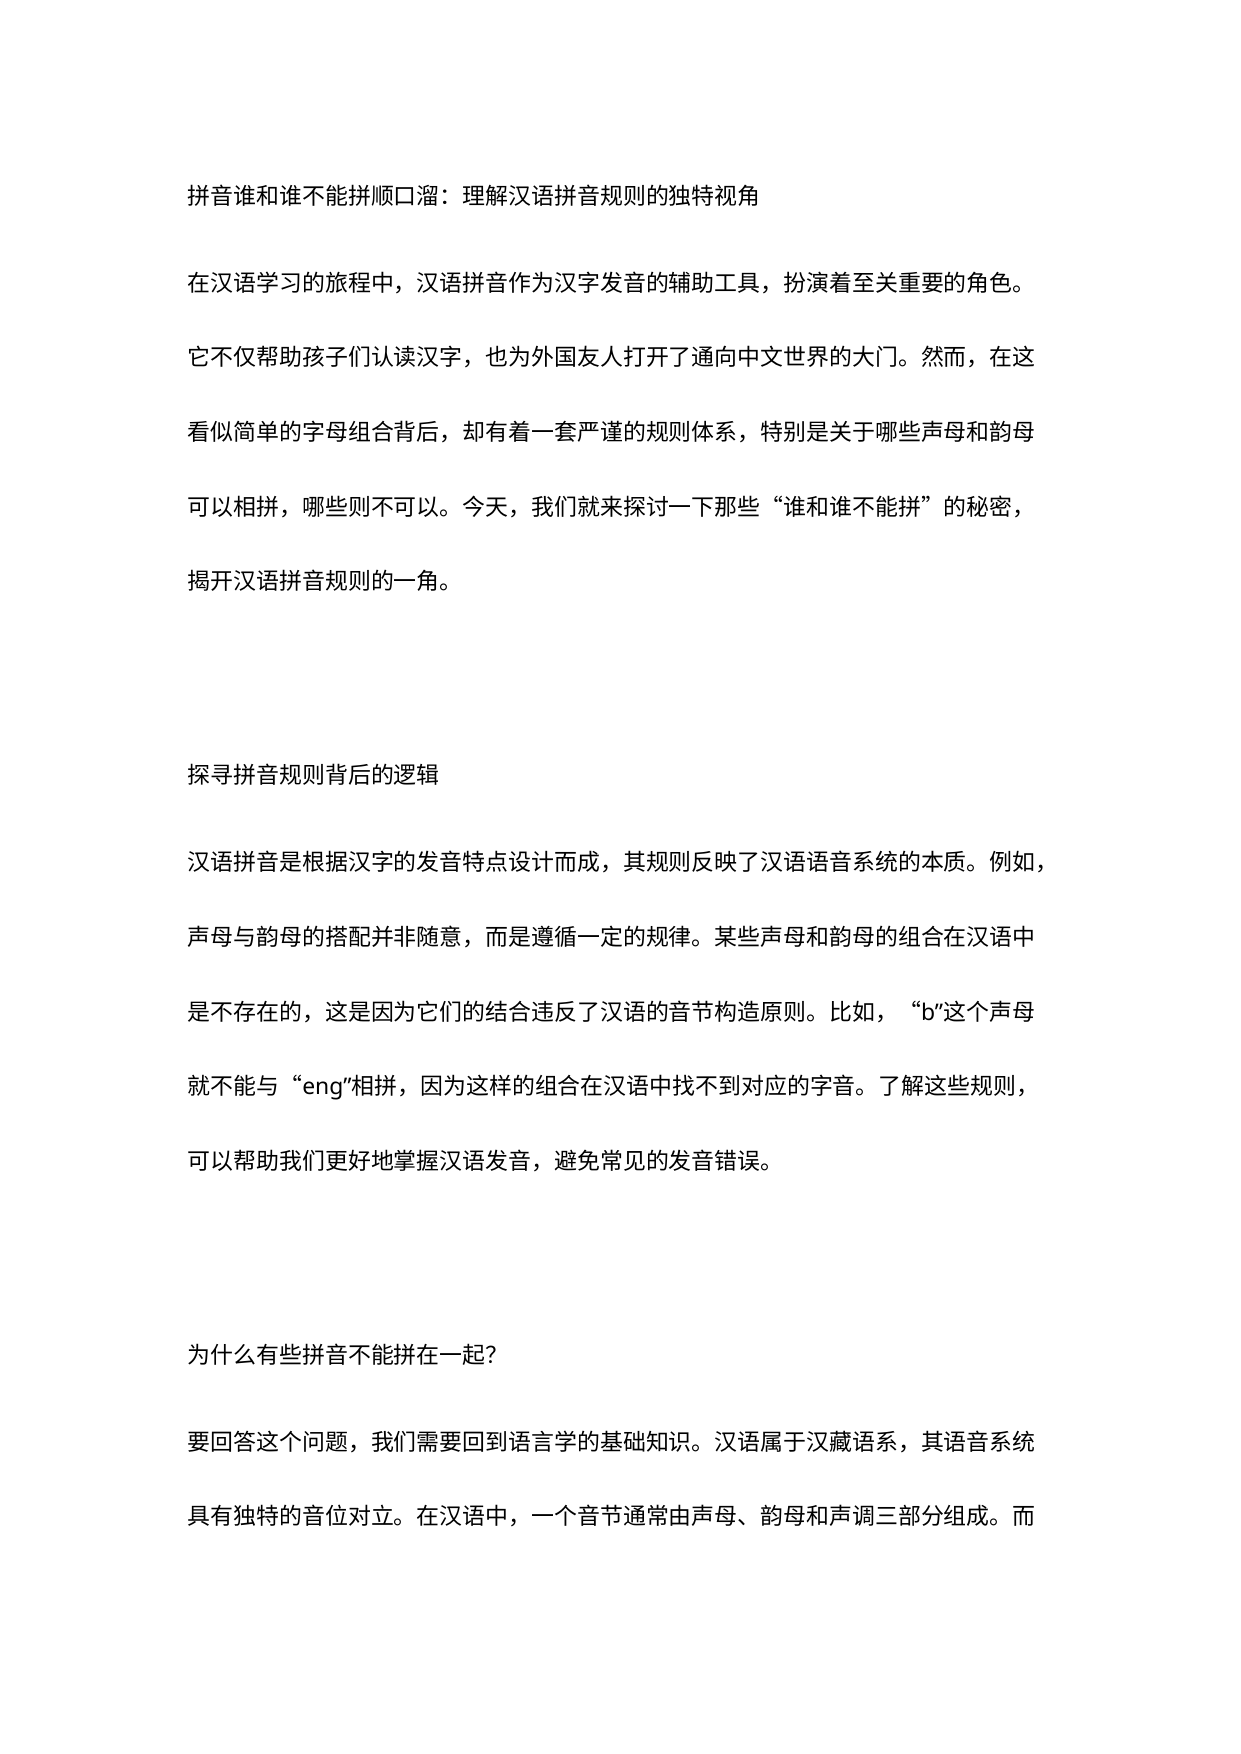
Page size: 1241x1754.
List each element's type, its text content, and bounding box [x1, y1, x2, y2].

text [187, 1408, 1053, 1547]
text 汉语拼音是根据汉字的发音特点设计而成，其规则反映了汉语语音系统的本质。例如，声母与韵母的搭配并非随意，而是遵循一定的规律。某些声母和韵母的组合在汉语中是不存在的，这是因为它们的结合违反了汉语的音节构造原则。比如，“b”这个声母就不能与“eng”相拼，因为这样的组合在汉语中找不到对应的字音。了解这些规则，可以帮助我们更好地掌握汉语发音，避免常见的发音错误。 [187, 828, 1053, 1192]
text 探寻拼音规则背后的逻辑 [187, 742, 1053, 807]
text 拼音谁和谁不能拼顺口溜：理解汉语拼音规则的独特视角 [187, 162, 1053, 227]
text 在汉语学习的旅程中，汉语拼音作为汉字发音的辅助工具，扮演着至关重要的角色。它不仅帮助孩子们认读汉字，也为外国友人打开了通向中文世界的大门。然而，在这看似简单的字母组合背后，却有着一套严谨的规则体系，特别是关于哪些声母和韵母可以相拼，哪些则不可以。今天，我们就来探讨一下那些“谁和谁不能拼”的秘密，揭开汉语拼音规则的一角。 [187, 248, 1053, 612]
text 为什么有些拼音不能拼在一起？ [187, 1321, 1053, 1386]
